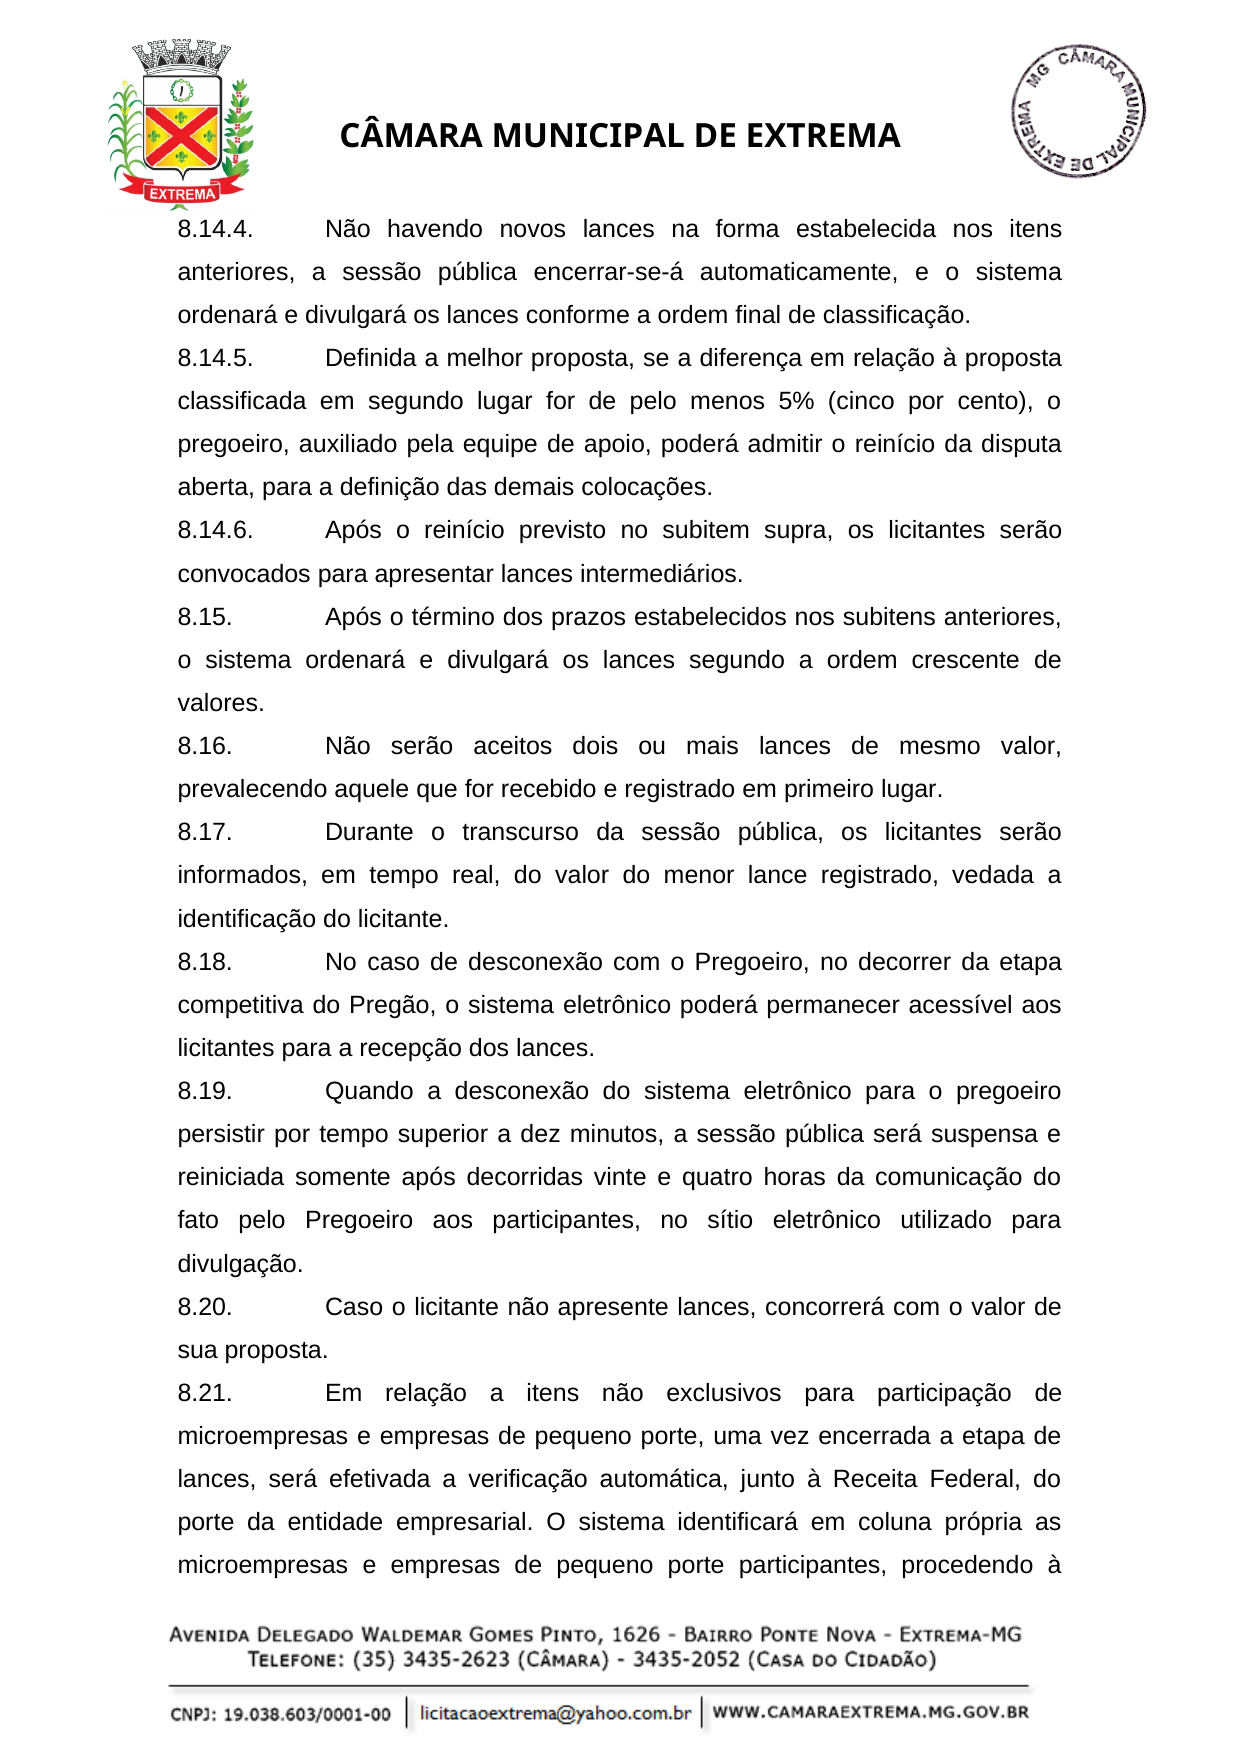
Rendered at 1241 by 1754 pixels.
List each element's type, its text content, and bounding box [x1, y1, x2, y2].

picture [0, 1598, 1240, 1754]
text 8.14.6. Após o reinício previsto no subitem supra, os licitantes serão convocados para apresentar lances intermediários. [177, 516, 1063, 587]
picture [103, 33, 257, 216]
picture [1005, 34, 1154, 193]
text 8.14.5. Definida a melhor proposta, se a diferença em relação à proposta classificada em segundo lugar for de pelo menos 5% (cinco por cento), o pregoeiro, auxiliado pela equipe de apoio, poderá admitir o reinício da disputa aberta, para a definição das demais colocações. [177, 343, 1063, 501]
text 8.16. Não serão aceitos dois ou mais lances de mesmo valor, prevalecendo aquele que for recebido e registrado em primeiro lugar. [177, 731, 1063, 803]
text 8.14.4. Não havendo novos lances na forma estabelecida nos itens anteriores, a sessão pública encerrar-se-á automaticamente, e o sistema ordenará e divulgará os lances conforme a ordem final de classificação. [177, 214, 1063, 329]
text 8.15. Após o término dos prazos estabelecidos nos subitens anteriores, o sistema ordenará e divulgará os lances segundo a ordem crescente de valores. [177, 602, 1063, 717]
text 8.17. Durante o transcurso da sessão pública, os licitantes serão informados, em tempo real, do valor do menor lance registrado, vedada a identificação do licitante. [177, 817, 1063, 932]
text 8.20. Caso o licitante não apresente lances, concorrerá com o valor de sua proposta. [177, 1292, 1063, 1364]
text 8.18. No caso de desconexão com o Pregoeiro, no decorrer da etapa competitiva do Pregão, o sistema eletrônico poderá permanecer acessível aos licitantes para a recepção dos lances. [177, 947, 1063, 1062]
text 8.19. Quando a desconexão do sistema eletrônico para o pregoeiro persistir por tempo superior a dez minutos, a sessão pública será suspensa e reiniciada somente após decorridas vinte e quatro horas da comunicação do fato pelo Pregoeiro aos participantes, no sítio eletrônico utilizado para divulgação. [177, 1076, 1063, 1277]
